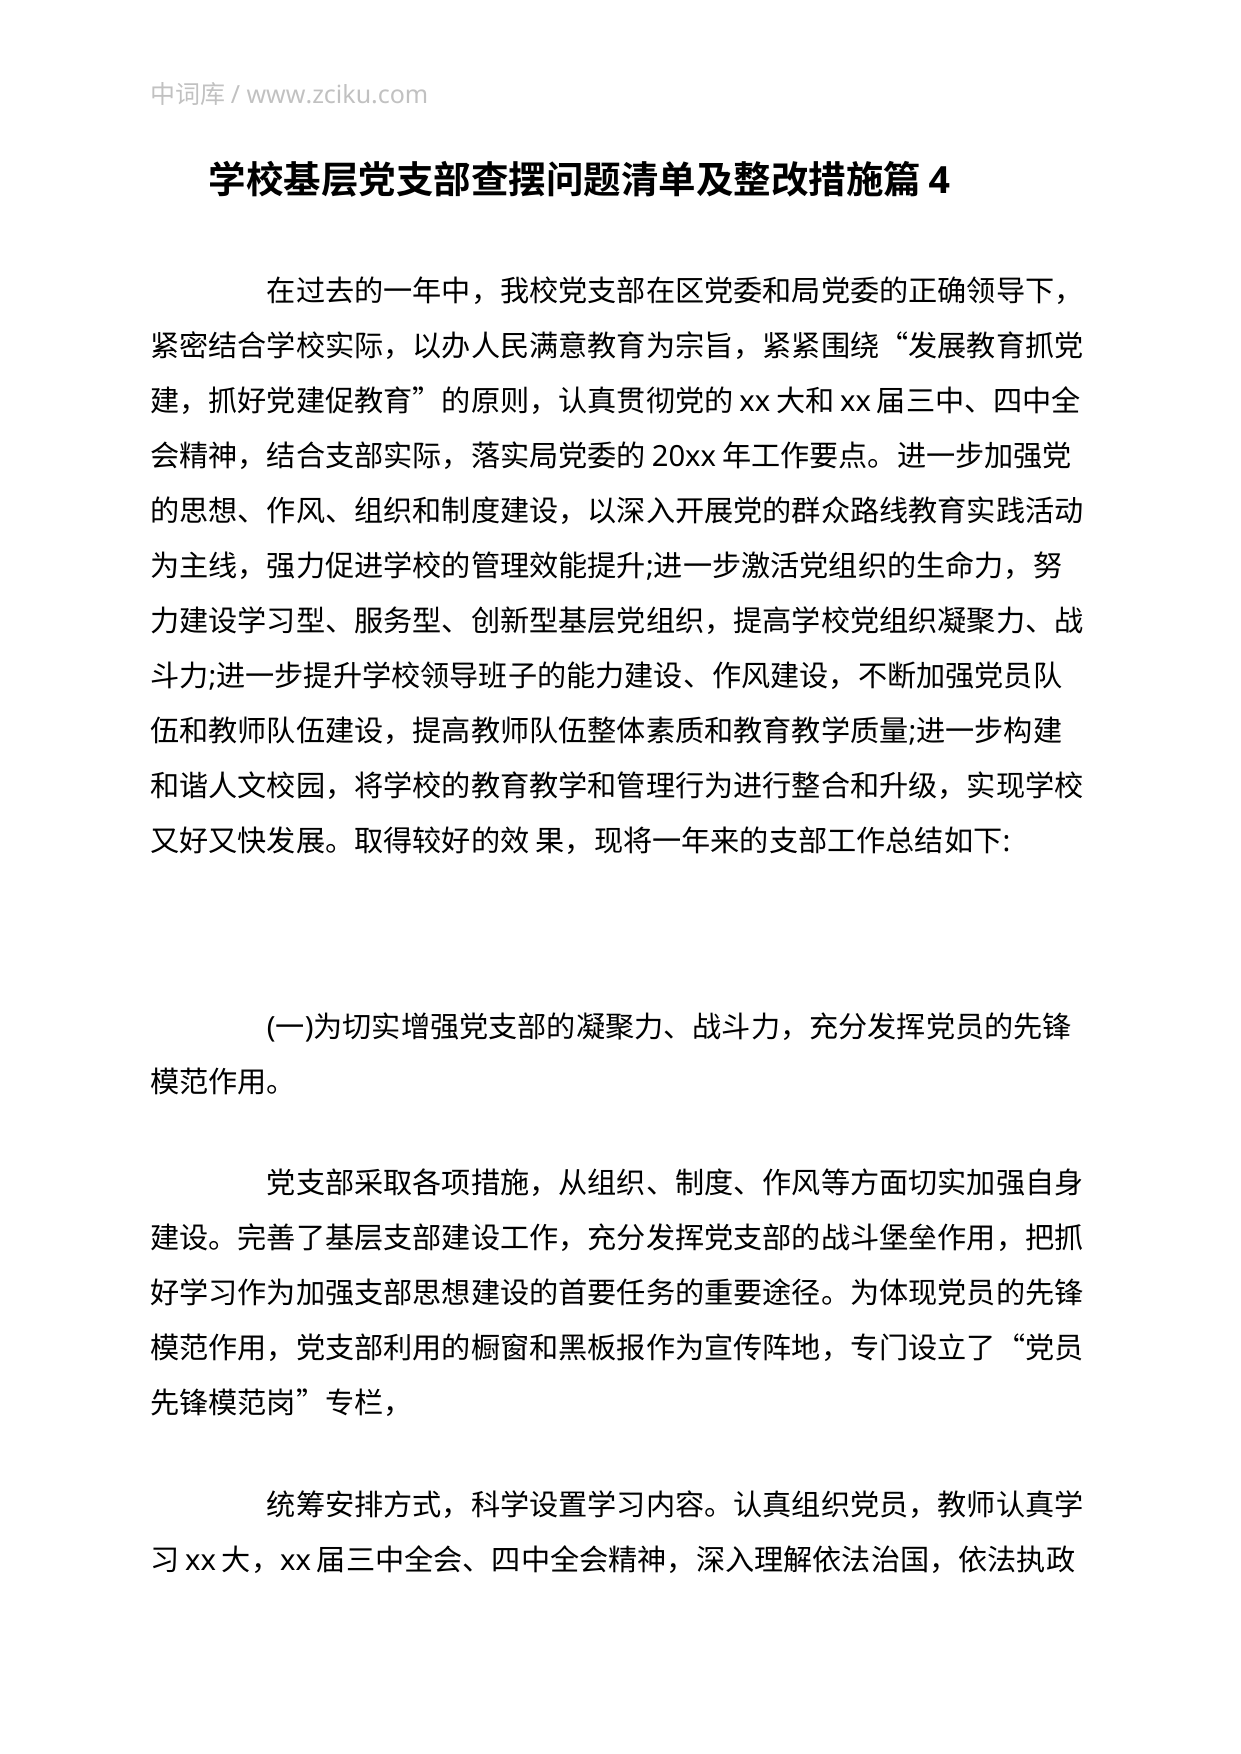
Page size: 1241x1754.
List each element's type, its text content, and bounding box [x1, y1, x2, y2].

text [150, 1481, 1090, 1579]
text 党支部采取各项措施，从组织、制度、作风等方面切实加强自身建设。完善了基层支部建设工作，充分发挥党支部的战斗堡垒作用，把抓好学习作为加强支部思想建设的首要任务的重要途径。为体现党员的先锋模范作用，党支部利用的橱窗和黑板报作为宣传阵地，专门设立了“党员先锋模范岗”专栏， [150, 1160, 1090, 1422]
text 学校基层党支部查摆问题清单及整改措施篇4 [150, 150, 1090, 204]
text (一)为切实增强党支部的凝聚力、战斗力，充分发挥党员的先锋模范作用。 [150, 1003, 1090, 1101]
text 在过去的一年中，我校党支部在区党委和局党委的正确领导下，紧密结合学校实际，以办人民满意教育为宗旨，紧紧围绕“发展教育抓党建，抓好党建促教育”的原则，认真贯彻党的xx大和xx届三中、四中全会精神，结合支部实际，落实局党委的20xx年工作要点。进一步加强党的思想、作风、组织和制度建设，以深入开展党的群众路线教育实践活动为主线，强力促进学校的管理效能提升;进一步激活党组织的生命力，努力建设学习型、服务型、创新型基层党组织，提高学校党组织凝聚力、战斗力;进一步提升学校领导班子的能力建设、作风建设，不断加强党员队伍和教师队伍建设，提高教师队伍整体素质和教育教学质量;进一步构建和谐人文校园，将学校的教育教学和管理行为进行整合和升级，实现学校又好又快发展。取得较好的效 果，现将一年来的支部工作总结如下: [150, 268, 1090, 859]
